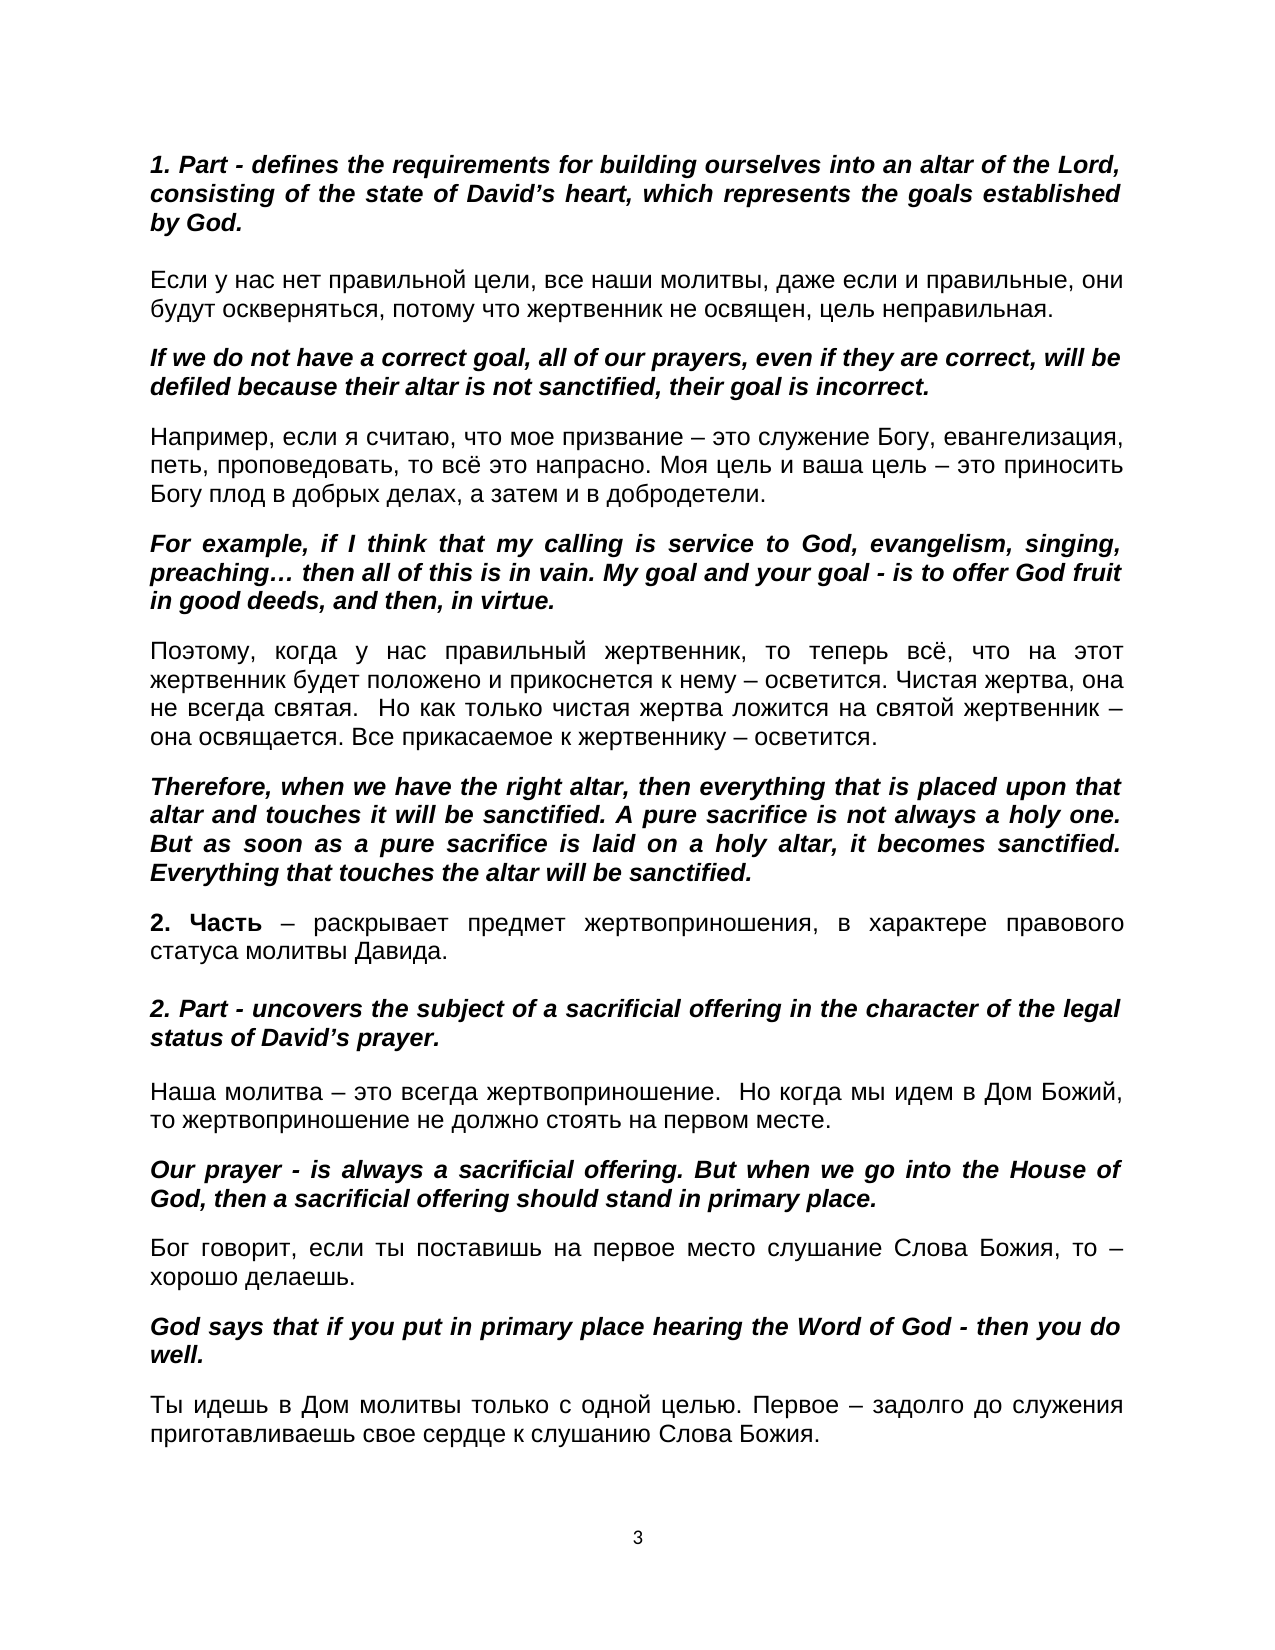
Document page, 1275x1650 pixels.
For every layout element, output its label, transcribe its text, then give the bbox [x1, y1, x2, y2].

text Our prayer - is always a sacrificial offering. But when we go into the House of God, then a sacrificial offering should stand in primary place. [150, 1155, 1125, 1212]
text God says that if you put in primary place hearing the Word of God - then you do well. [150, 1312, 1125, 1369]
text Ты идешь в Дом молитвы только с одной целью. Первое – задолго до служения приготавливаешь свое сердце к слушанию Слова Божия. [150, 1390, 1125, 1447]
text Если у нас нет правильной цели, все наши молитвы, даже если и правильные, они будут оскверняться, потому что жертвенник не освящен, цель неправильная. [150, 265, 1125, 322]
text For example, if I think that my calling is service to God, evangelism, singing, preaching… then all of this is in vain. My goal and your goal - is to offer God fruit in good deeds, and then, in virtue. [150, 529, 1125, 615]
text Например, если я считаю, что мое призвание – это служение Богу, евангелизация, петь, проповедовать, то всё это напрасно. Моя цель и ваша цель – это приносить Богу плод в добрых делах, а затем и в добродетели. [150, 422, 1125, 508]
text 2. Part - uncovers the subject of a sacrificial offering in the character of the legal status of David’s prayer. [150, 994, 1125, 1051]
text If we do not have a correct goal, all of our prayers, even if they are correct, will be defiled because their altar is not sanctified, their goal is incorrect. [150, 343, 1125, 401]
text Бог говорит, если ты поставишь на первое место слушание Слова Божия, то – хорошо делаешь. [150, 1233, 1125, 1291]
text 2. Часть – раскрывает предмет жертвоприношения, в характере правового статуса молитвы Давида. [150, 907, 1125, 965]
text Therefore, when we have the right altar, then everything that is placed upon that altar and touches it will be sanctified. A pure sacrifice is not always a holy one. But as soon as a pure sacrifice is laid on a holy altar, it becomes sanctified. Everything that touches the altar will be sanctified. [150, 772, 1125, 887]
text 1. Part - defines the requirements for building ourselves into an altar of the Lord, consisting of the state of David’s heart, which represents the goals established by God. [150, 150, 1125, 236]
text Наша молитва – это всегда жертвоприношение. Но когда мы идем в Дом Божий, то жертвоприношение не должно стоять на первом месте. [150, 1077, 1125, 1134]
text Поэтому, когда у нас правильный жертвенник, то теперь всё, что на этот жертвенник будет положено и прикоснется к нему – осветится. Чистая жертва, она не всегда святая. Но как только чистая жертва ложится на святой жертвенник – она освящается. Все прикасаемое к жертвеннику – осветится. [150, 636, 1125, 751]
